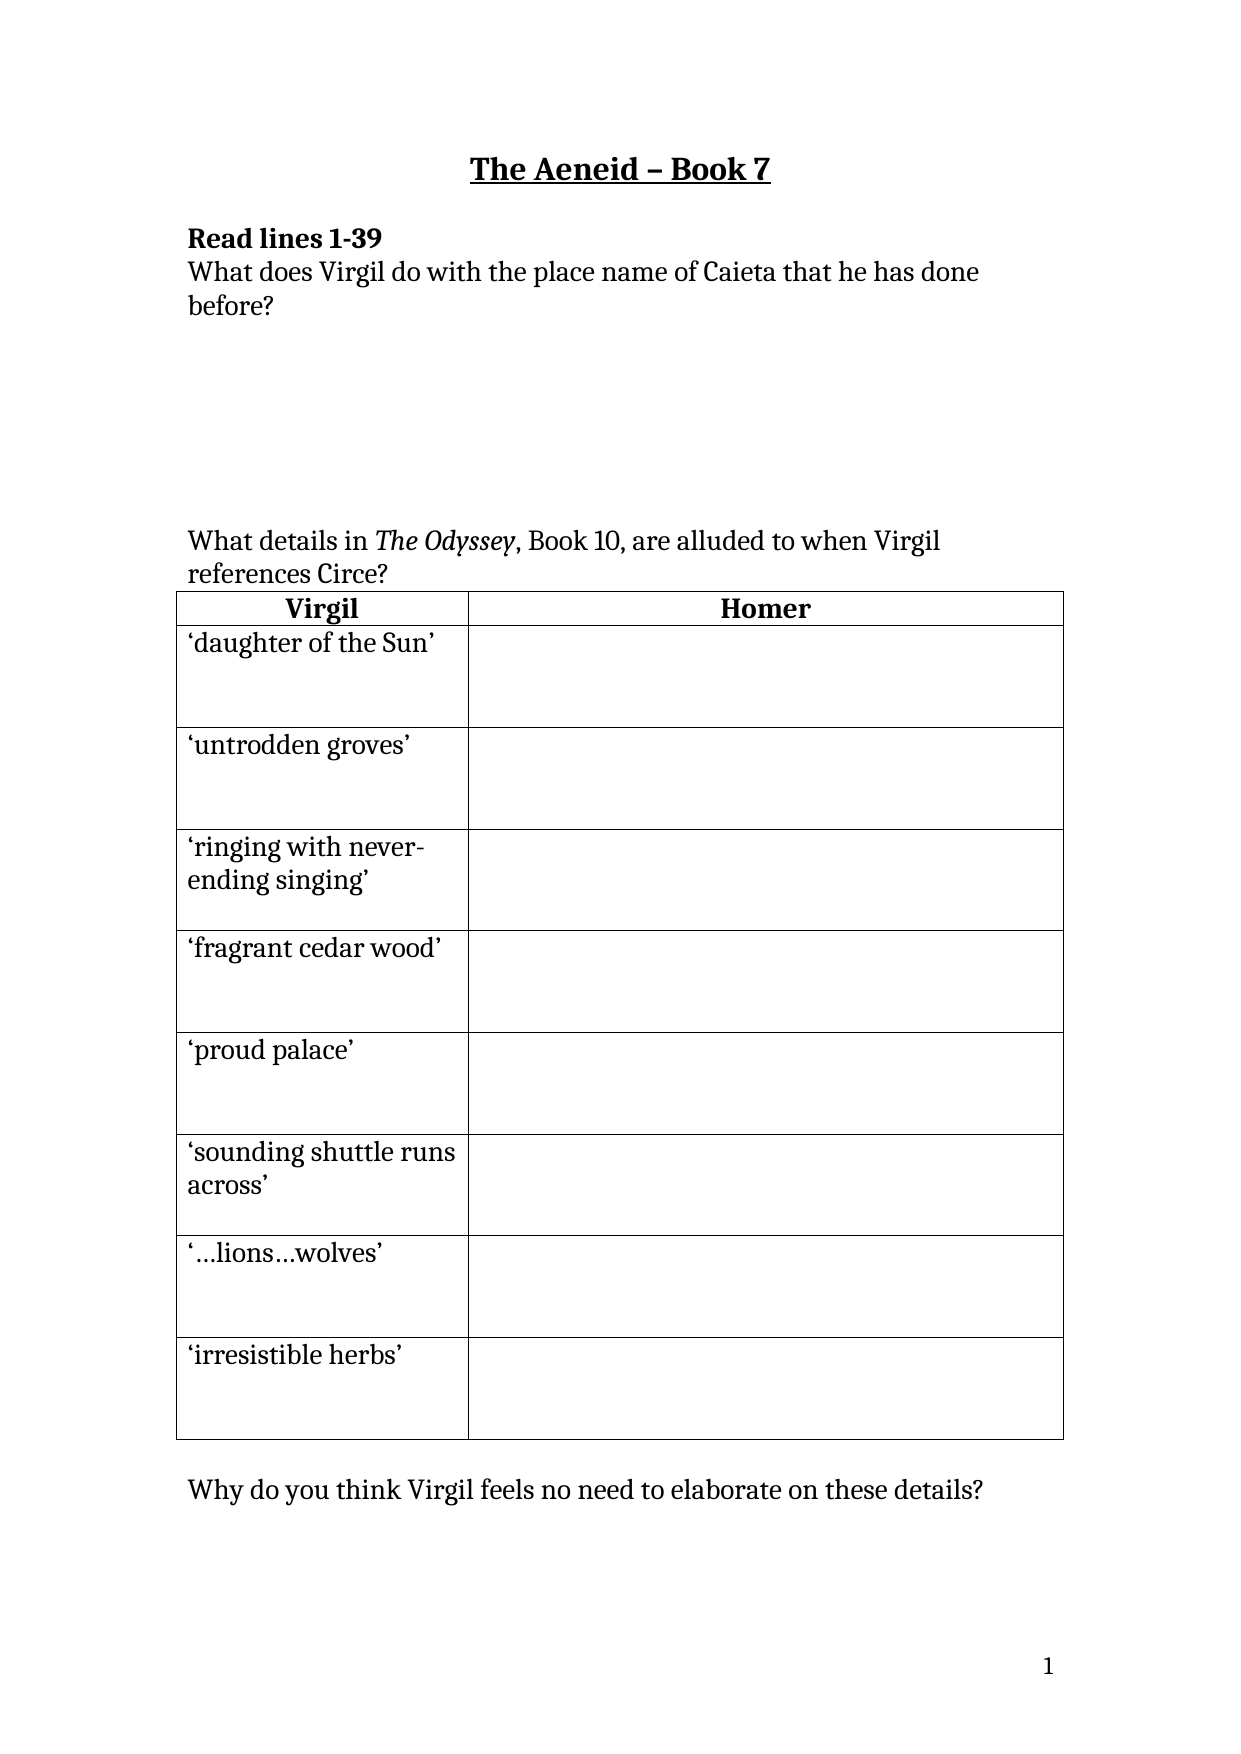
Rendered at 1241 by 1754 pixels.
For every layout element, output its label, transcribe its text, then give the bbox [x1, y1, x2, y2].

table_cell [469, 1033, 1063, 1134]
table_cell ‘proud palace’ [177, 1033, 468, 1134]
table_cell [469, 728, 1063, 829]
text What does Virgil do with the place name of Caieta that he has done before? [187, 255, 1053, 322]
table_cell ‘daughter of the Sun’ [177, 626, 468, 727]
table_cell [469, 931, 1063, 1032]
table_cell ‘sounding shuttle runs across’ [177, 1135, 468, 1235]
text What details in The Odyssey, Book 10, are alluded to when Virgil references Circe? [187, 524, 1053, 591]
table_header Homer [469, 592, 1063, 625]
table_cell ‘irresistible herbs’ [177, 1338, 468, 1439]
table_cell ‘ringing with never-ending singing’ [177, 830, 468, 930]
text The Aeneid – Book 7 [187, 150, 1053, 188]
text Why do you think Virgil feels no need to elaborate on these details? [187, 1473, 1053, 1507]
text Read lines 1-39 [187, 222, 1053, 255]
table_cell [469, 626, 1063, 727]
table_cell [469, 830, 1063, 930]
table_cell ‘…lions…wolves’ [177, 1236, 468, 1337]
table_cell ‘untrodden groves’ [177, 728, 468, 829]
table_cell ‘fragrant cedar wood’ [177, 931, 468, 1032]
table_header Virgil [177, 592, 468, 625]
table_cell [469, 1135, 1063, 1235]
table_cell [469, 1338, 1063, 1439]
table_cell [469, 1236, 1063, 1337]
